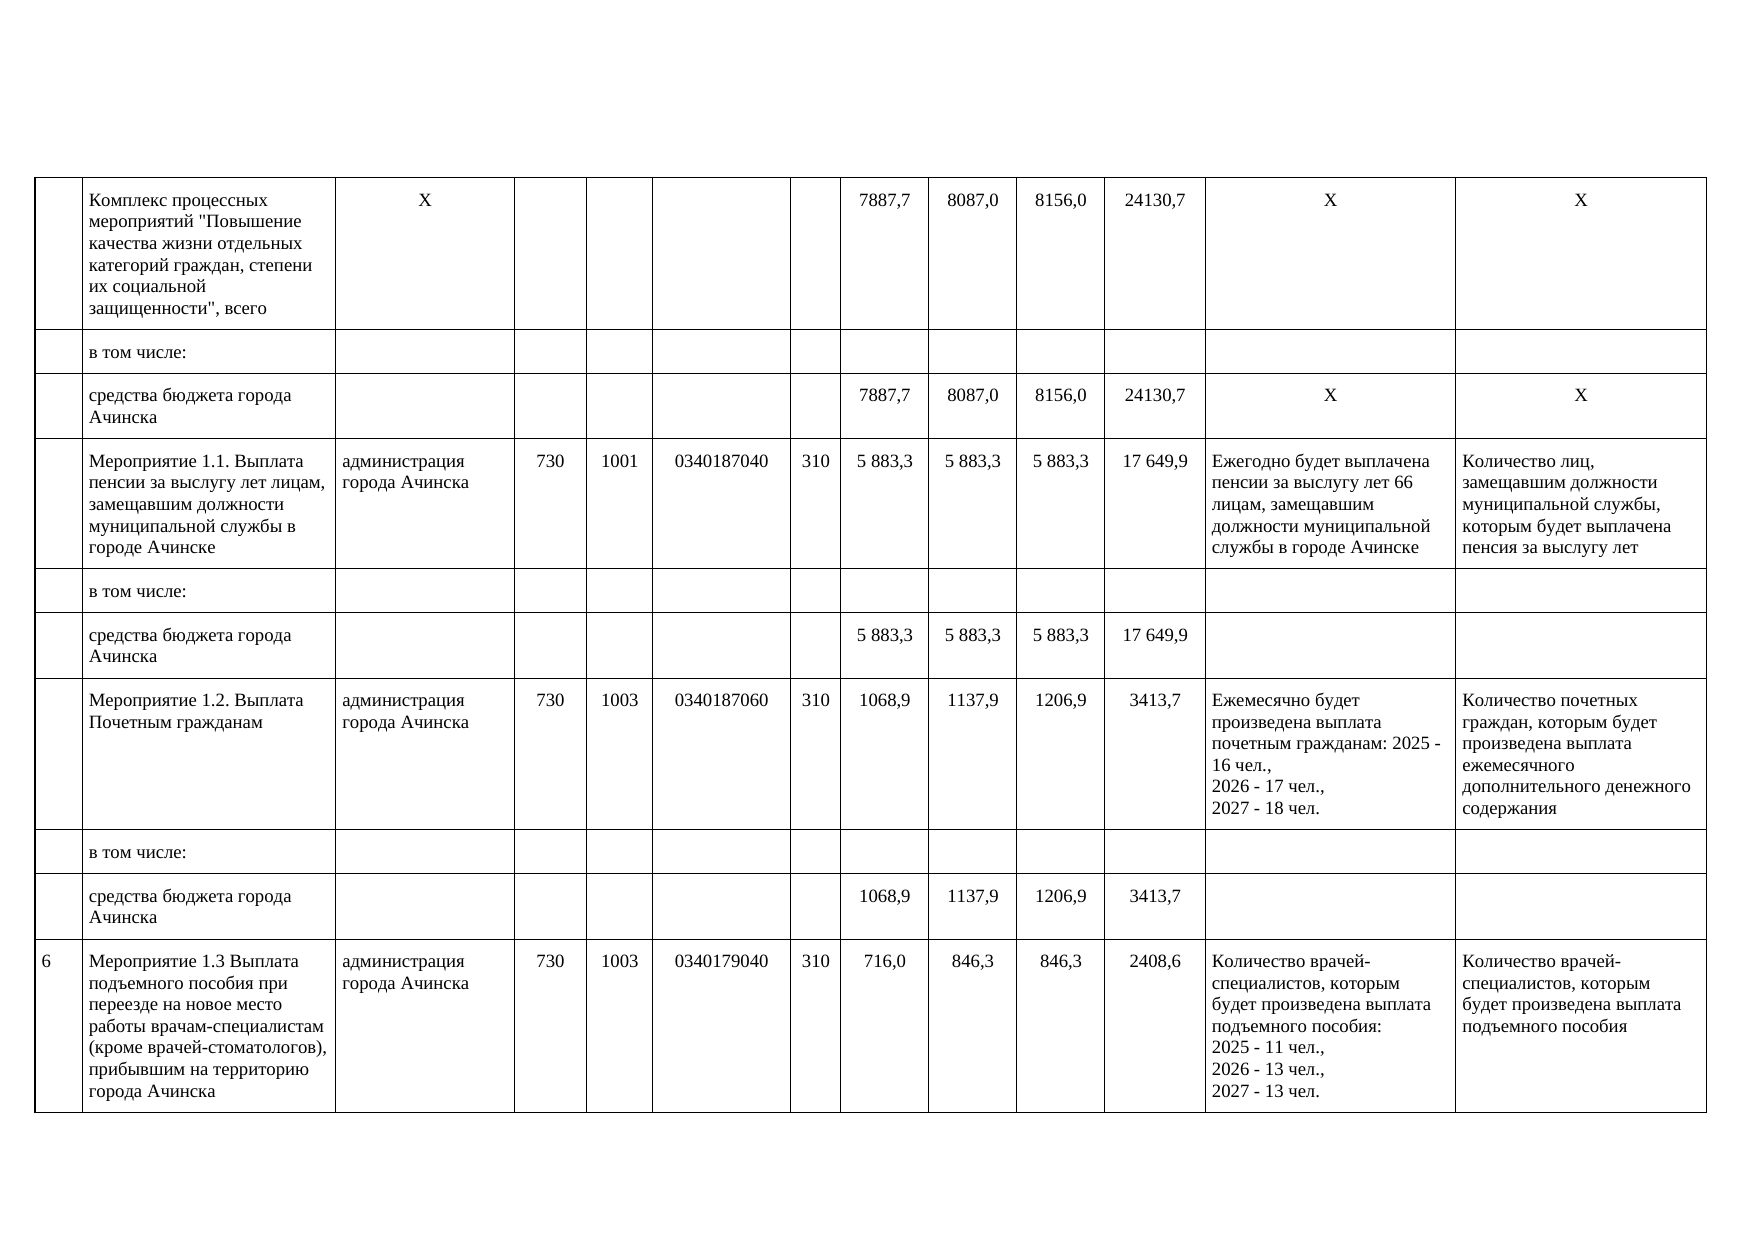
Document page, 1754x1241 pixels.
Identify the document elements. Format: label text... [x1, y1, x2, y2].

table_cell 730 [515, 940, 586, 1112]
table_cell Мероприятие 1.3 Выплата подъемного пособия при переезде на новое место работы врачам-специалистам (кроме врачей-стоматологов), прибывшим на территорию города Ачинска [83, 940, 335, 1112]
table_cell [515, 569, 586, 612]
table_cell Количество врачей-специалистов, которым будет произведена выплата подъемного пособия: 2025 - 11 чел., 2026 - 13 чел., 2027 - 13 чел. [1206, 940, 1455, 1112]
table_cell [1206, 569, 1455, 612]
table_cell Х [336, 178, 514, 329]
table_cell [1017, 830, 1104, 873]
table_cell [653, 374, 790, 438]
table_cell 3413,7 [1105, 874, 1205, 938]
table_cell [1206, 330, 1455, 373]
table_cell [841, 569, 928, 612]
table_cell [653, 569, 790, 612]
table_cell 0340179040 [653, 940, 790, 1112]
table_cell Ежемесячно будет произведена выплата почетным гражданам: 2025 - 16 чел., 2026 - 17 чел., 2027 - 18 чел. [1206, 679, 1455, 829]
table_cell 2408,6 [1105, 940, 1205, 1112]
table_cell 1003 [587, 679, 652, 829]
table_cell в том числе: [83, 830, 335, 873]
table_cell [515, 330, 586, 373]
table_cell 846,3 [929, 940, 1016, 1112]
table_cell 24130,7 [1105, 374, 1205, 438]
table_cell Количество почетных граждан, которым будет произведена выплата ежемесячного дополнительного денежного содержания [1456, 679, 1706, 829]
table_cell [791, 178, 840, 329]
table_cell [36, 679, 82, 829]
table_cell [653, 613, 790, 677]
table_cell Х [1456, 178, 1706, 329]
table_cell средства бюджета города Ачинска [83, 374, 335, 438]
table_cell администрация города Ачинска [336, 679, 514, 829]
table_cell [653, 178, 790, 329]
table_cell [587, 374, 652, 438]
table_cell 716,0 [841, 940, 928, 1112]
table_cell [653, 830, 790, 873]
table_cell [929, 569, 1016, 612]
table_cell [36, 439, 82, 568]
table_cell [791, 613, 840, 677]
table_cell 6 [36, 940, 82, 1112]
table_cell [841, 830, 928, 873]
table_cell 5 883,3 [929, 613, 1016, 677]
table_cell [1456, 330, 1706, 373]
table_cell [336, 830, 514, 873]
table_cell 310 [791, 679, 840, 829]
table_cell 3413,7 [1105, 679, 1205, 829]
table_cell 0340187060 [653, 679, 790, 829]
table_cell [929, 330, 1016, 373]
table_cell [1456, 613, 1706, 677]
table_cell [1017, 330, 1104, 373]
table_cell [587, 569, 652, 612]
table_cell 5 883,3 [1017, 613, 1104, 677]
table_cell [1456, 830, 1706, 873]
table_cell [1206, 874, 1455, 938]
table_cell 730 [515, 679, 586, 829]
table_cell [929, 830, 1016, 873]
table_cell [336, 874, 514, 938]
table_cell [587, 613, 652, 677]
table_cell [336, 330, 514, 373]
table_cell 7887,7 [841, 374, 928, 438]
table_cell 1001 [587, 439, 652, 568]
table_cell [1105, 830, 1205, 873]
table_cell [36, 874, 82, 938]
table_cell [36, 830, 82, 873]
table_cell [1206, 830, 1455, 873]
table_cell 310 [791, 439, 840, 568]
table_cell [841, 330, 928, 373]
table_cell 5 883,3 [929, 439, 1016, 568]
table_cell 24130,7 [1105, 178, 1205, 329]
table_cell 1137,9 [929, 679, 1016, 829]
table_cell [36, 569, 82, 612]
table_cell администрация города Ачинска [336, 940, 514, 1112]
table_cell [791, 330, 840, 373]
table_cell 5 883,3 [1017, 439, 1104, 568]
table_cell [36, 178, 82, 329]
table_cell [515, 178, 586, 329]
table_cell [587, 330, 652, 373]
table_cell [1206, 613, 1455, 677]
table_cell [336, 613, 514, 677]
table_cell [36, 374, 82, 438]
table_cell Комплекс процессных мероприятий "Повышение качества жизни отдельных категорий граждан, степени их социальной защищенности", всего [83, 178, 335, 329]
table_cell 846,3 [1017, 940, 1104, 1112]
table_cell администрация города Ачинска [336, 439, 514, 568]
table_cell 0340187040 [653, 439, 790, 568]
table_cell [587, 874, 652, 938]
table_cell [791, 569, 840, 612]
table_cell 1003 [587, 940, 652, 1112]
table_cell 1068,9 [841, 874, 928, 938]
table_cell 8087,0 [929, 374, 1016, 438]
table_cell 1206,9 [1017, 679, 1104, 829]
table_cell [587, 178, 652, 329]
table_cell Х [1456, 374, 1706, 438]
table_cell средства бюджета города Ачинска [83, 874, 335, 938]
table_cell 17 649,9 [1105, 439, 1205, 568]
table_cell [653, 874, 790, 938]
table_cell [336, 569, 514, 612]
table_cell 310 [791, 940, 840, 1112]
table_cell 8156,0 [1017, 178, 1104, 329]
table_cell Х [1206, 374, 1455, 438]
table_cell 8087,0 [929, 178, 1016, 329]
table_cell [515, 830, 586, 873]
table_cell 5 883,3 [841, 613, 928, 677]
table_cell [36, 613, 82, 677]
table_cell в том числе: [83, 569, 335, 612]
table_cell в том числе: [83, 330, 335, 373]
table_cell [791, 374, 840, 438]
table_cell 17 649,9 [1105, 613, 1205, 677]
table_cell [515, 874, 586, 938]
table_cell [1017, 569, 1104, 612]
table_cell [791, 830, 840, 873]
table_cell 1206,9 [1017, 874, 1104, 938]
table_cell [587, 830, 652, 873]
table_cell Х [1206, 178, 1455, 329]
table_cell 1068,9 [841, 679, 928, 829]
table_cell Ежегодно будет выплачена пенсии за выслугу лет 66 лицам, замещавшим должности муниципальной службы в городе Ачинске [1206, 439, 1455, 568]
table_cell [515, 613, 586, 677]
table_cell 730 [515, 439, 586, 568]
table_cell [1456, 569, 1706, 612]
table_cell Мероприятие 1.2. Выплата Почетным гражданам [83, 679, 335, 829]
table_cell Количество врачей-специалистов, которым будет произведена выплата подъемного пособия [1456, 940, 1706, 1112]
table_cell [1105, 569, 1205, 612]
table_cell [36, 330, 82, 373]
table_cell 1137,9 [929, 874, 1016, 938]
table_cell [1456, 874, 1706, 938]
table_cell [653, 330, 790, 373]
table_cell 8156,0 [1017, 374, 1104, 438]
table_cell [1105, 330, 1205, 373]
table_cell Мероприятие 1.1. Выплата пенсии за выслугу лет лицам, замещавшим должности муниципальной службы в городе Ачинске [83, 439, 335, 568]
table_cell Количество лиц, замещавшим должности муниципальной службы, которым будет выплачена пенсия за выслугу лет [1456, 439, 1706, 568]
table_cell [515, 374, 586, 438]
table_cell средства бюджета города Ачинска [83, 613, 335, 677]
table_cell [791, 874, 840, 938]
table_cell 5 883,3 [841, 439, 928, 568]
table_cell 7887,7 [841, 178, 928, 329]
table_cell [336, 374, 514, 438]
